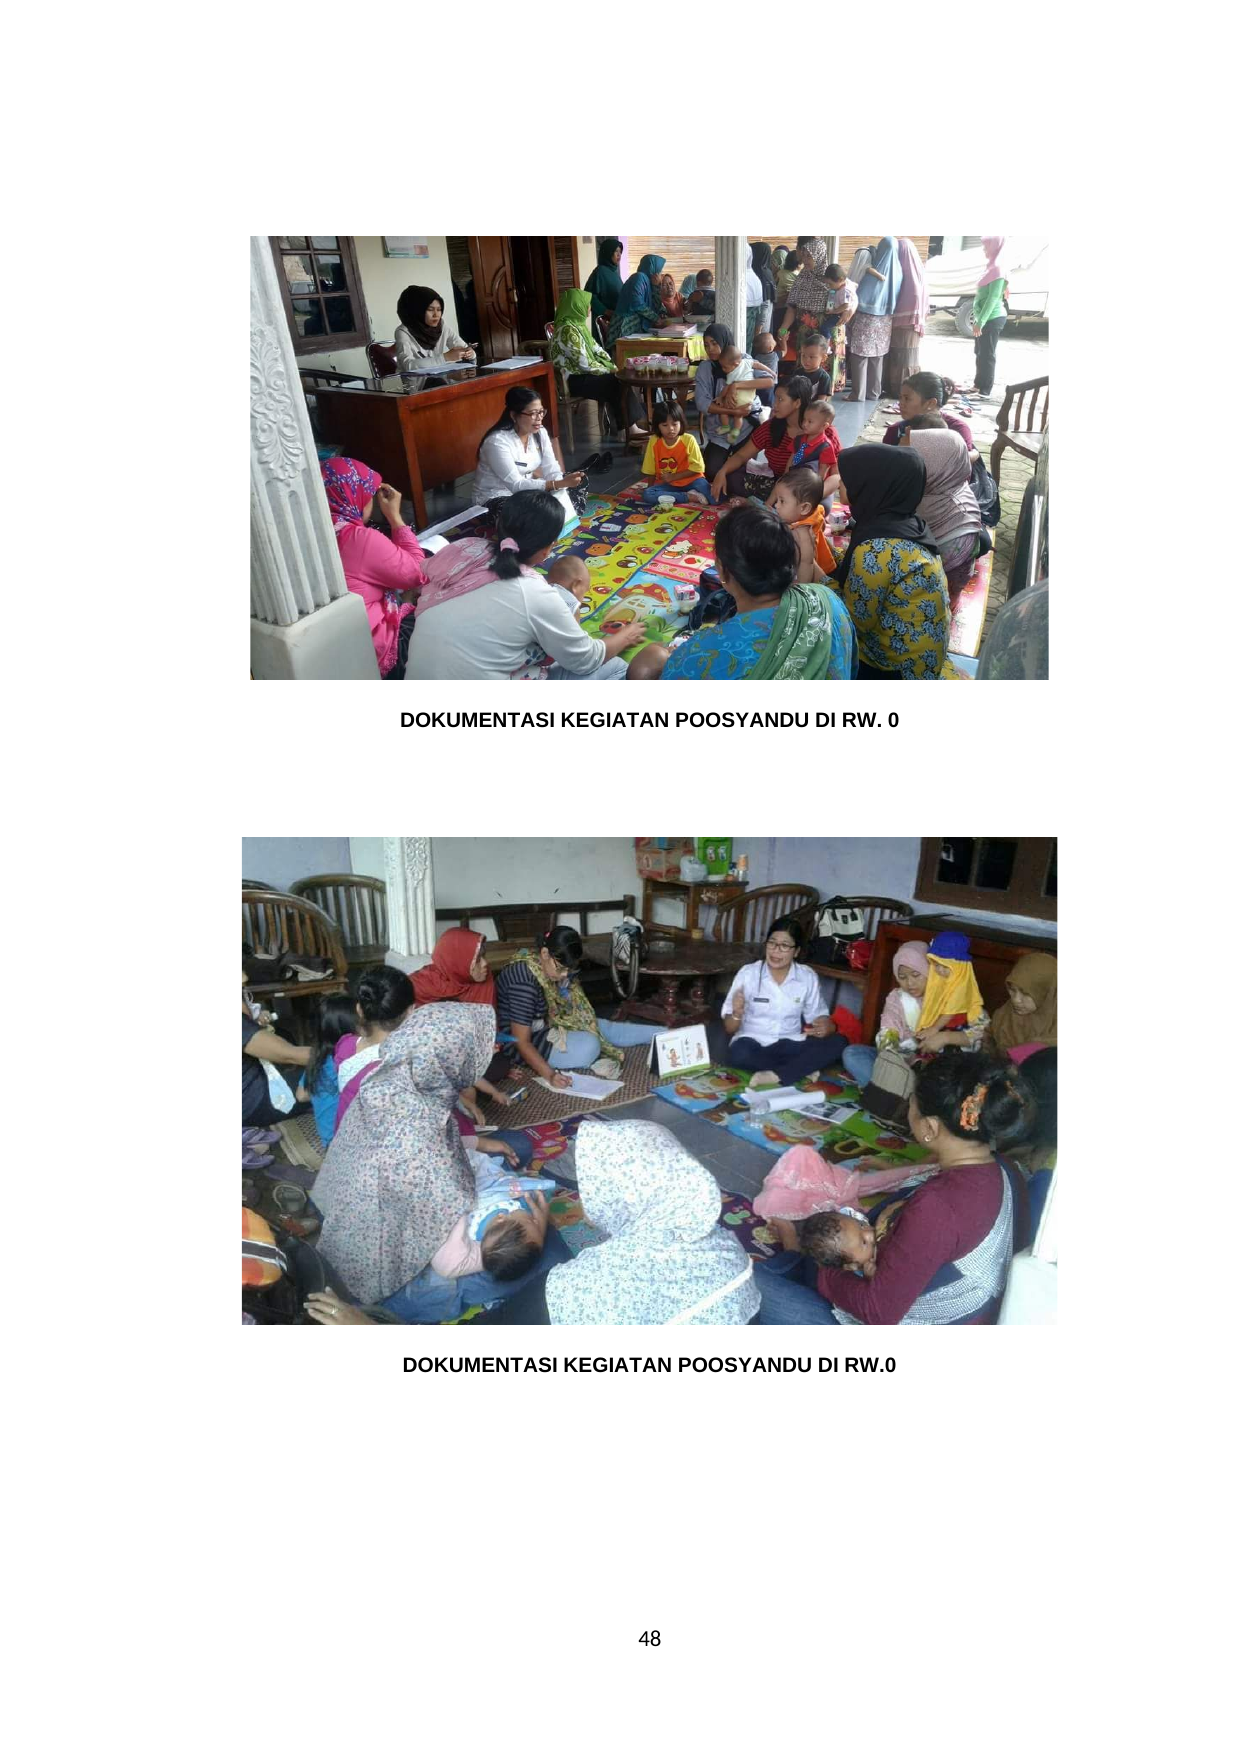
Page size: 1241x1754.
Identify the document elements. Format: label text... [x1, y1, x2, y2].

text DOKUMENTASI KEGIATAN POOSYANDU DI RW. 0 [236, 708, 1063, 732]
text DOKUMENTASI KEGIATAN POOSYANDU DI RW.0 [236, 1353, 1063, 1377]
picture [250, 236, 1049, 680]
picture [241, 837, 1058, 1325]
